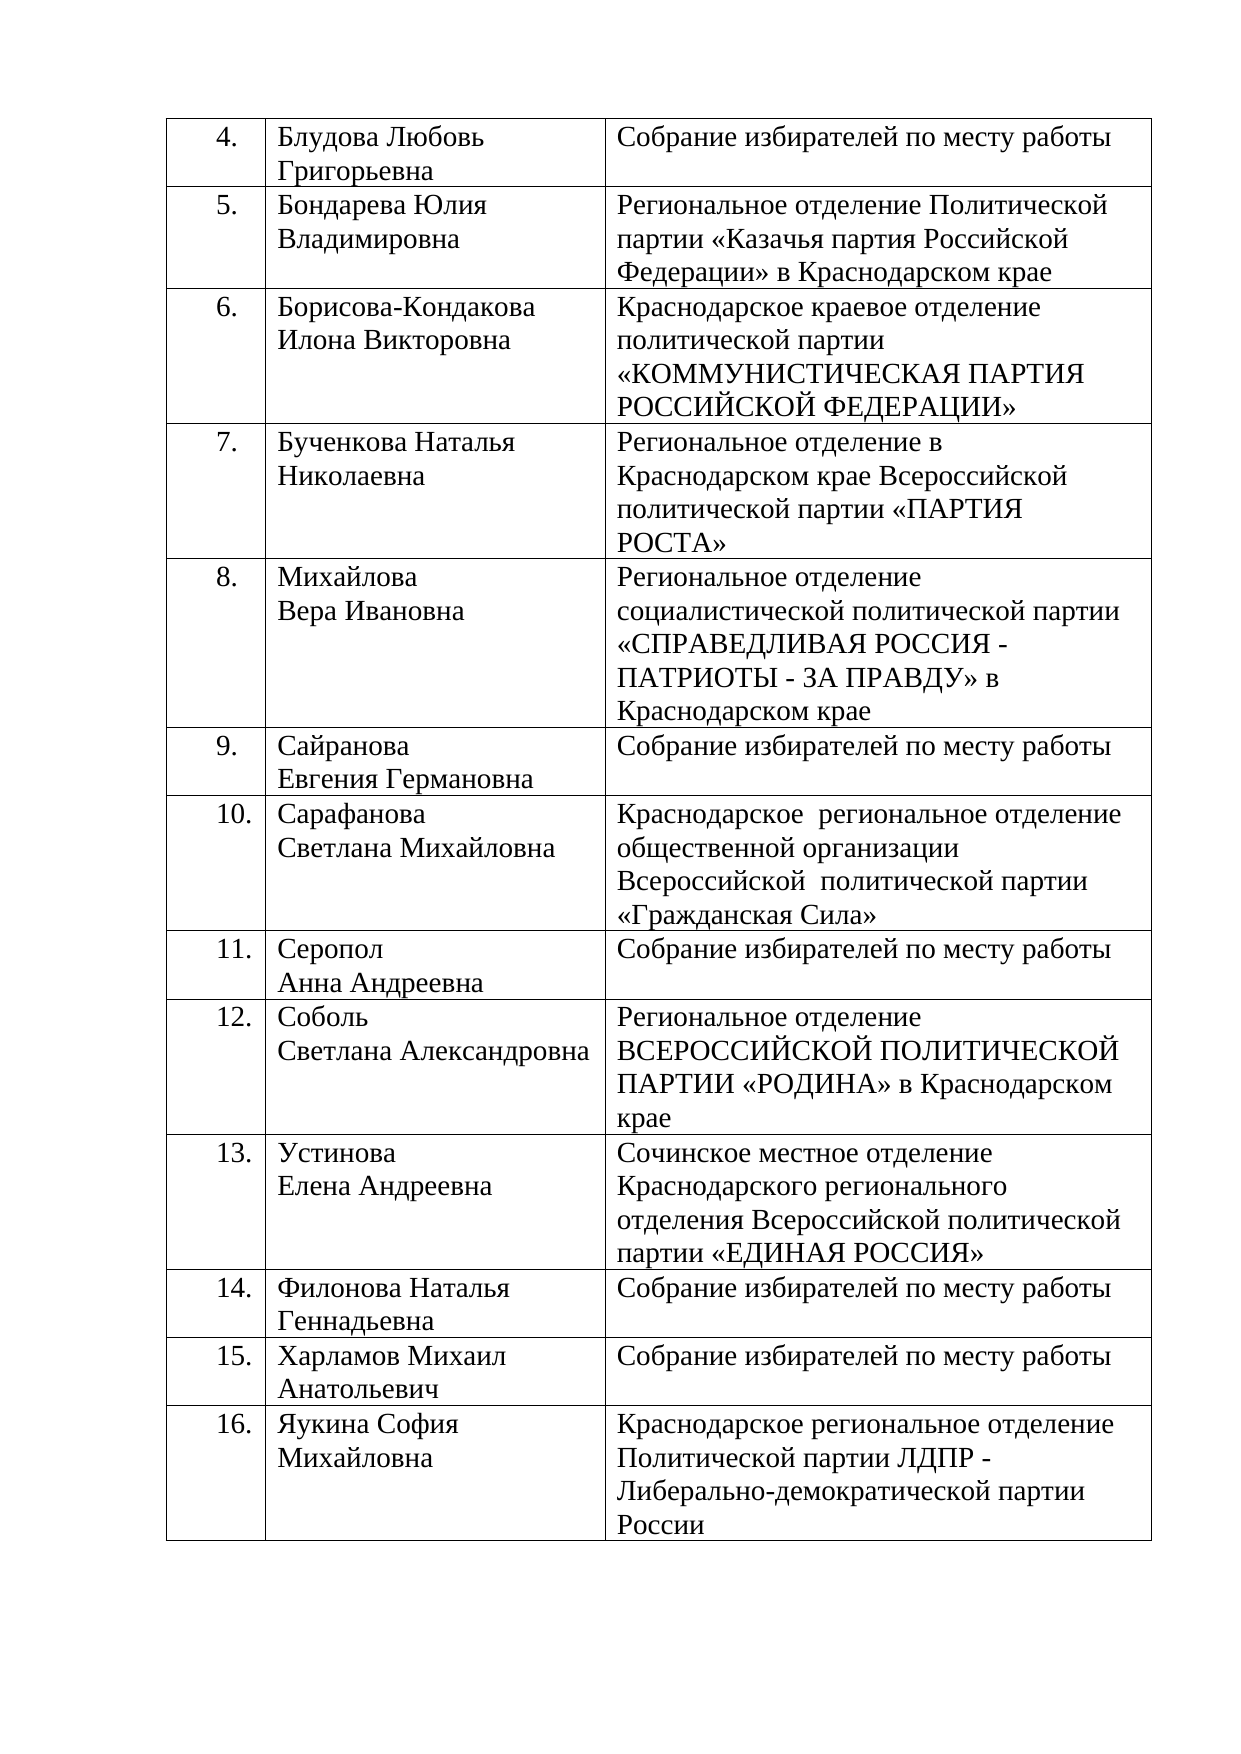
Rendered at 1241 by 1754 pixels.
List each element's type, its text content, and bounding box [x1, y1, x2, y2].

table_cell Сарафанова Светлана Михайловна [266, 796, 605, 930]
table_cell [167, 1270, 265, 1337]
table_cell Краснодарское региональное отделение общественной организации Всероссийской политической партии «Гражданская Сила» [606, 796, 1151, 930]
table_cell Филонова Наталья Геннадьевна [266, 1270, 605, 1337]
table_cell [167, 559, 265, 727]
table_cell [167, 796, 265, 930]
table_cell Бондарева Юлия Владимировна [266, 187, 605, 288]
table_cell Краснодарское краевое отделение политической партии «КОММУНИСТИЧЕСКАЯ ПАРТИЯ РОССИЙСКОЙ ФЕДЕРАЦИИ» [606, 289, 1151, 423]
table_cell [167, 728, 265, 795]
table_cell [167, 119, 265, 186]
table_cell Бученкова Наталья Николаевна [266, 424, 605, 558]
table_cell Сайранова Евгения Германовна [266, 728, 605, 795]
table_cell [167, 1135, 265, 1269]
table_cell Соболь Светлана Александровна [266, 1000, 605, 1134]
table_cell [167, 289, 265, 423]
table_cell Сочинское местное отделение Краснодарского регионального отделения Всероссийской политической партии «ЕДИНАЯ РОССИЯ» [606, 1135, 1151, 1269]
table_cell Михайлова Вера Ивановна [266, 559, 605, 727]
table_cell Собрание избирателей по месту работы [606, 119, 1151, 186]
table_cell Собрание избирателей по месту работы [606, 1338, 1151, 1405]
table_cell Региональное отделение в Краснодарском крае Всероссийской политической партии «ПАРТИЯ РОСТА» [606, 424, 1151, 558]
table_cell Собрание избирателей по месту работы [606, 728, 1151, 795]
table_cell Блудова Любовь Григорьевна [266, 119, 605, 186]
table_cell Устинова Елена Андреевна [266, 1135, 605, 1269]
table_cell [167, 1000, 265, 1134]
table_cell Собрание избирателей по месту работы [606, 931, 1151, 998]
table_cell Региональное отделение социалистической политической партии «СПРАВЕДЛИВАЯ РОССИЯ - ПАТРИОТЫ - ЗА ПРАВДУ» в Краснодарском крае [606, 559, 1151, 727]
table_cell Серопол Анна Андреевна [266, 931, 605, 998]
table_cell [167, 931, 265, 998]
table_cell Борисова-Кондакова Илона Викторовна [266, 289, 605, 423]
table_cell [167, 424, 265, 558]
table_cell Региональное отделение Политической партии «Казачья партия Российской Федерации» в Краснодарском крае [606, 187, 1151, 288]
table_cell Яукина София Михайловна [266, 1406, 605, 1540]
table_cell [167, 1338, 265, 1405]
table_cell [167, 1406, 265, 1540]
table_cell Региональное отделение ВСЕРОССИЙСКОЙ ПОЛИТИЧЕСКОЙ ПАРТИИ «РОДИНА» в Краснодарском крае [606, 1000, 1151, 1134]
table_cell Харламов Михаил Анатольевич [266, 1338, 605, 1405]
table_cell [167, 187, 265, 288]
table_cell Краснодарское региональное отделение Политической партии ЛДПР - Либерально-демократической партии России [606, 1406, 1151, 1540]
table_cell Собрание избирателей по месту работы [606, 1270, 1151, 1337]
